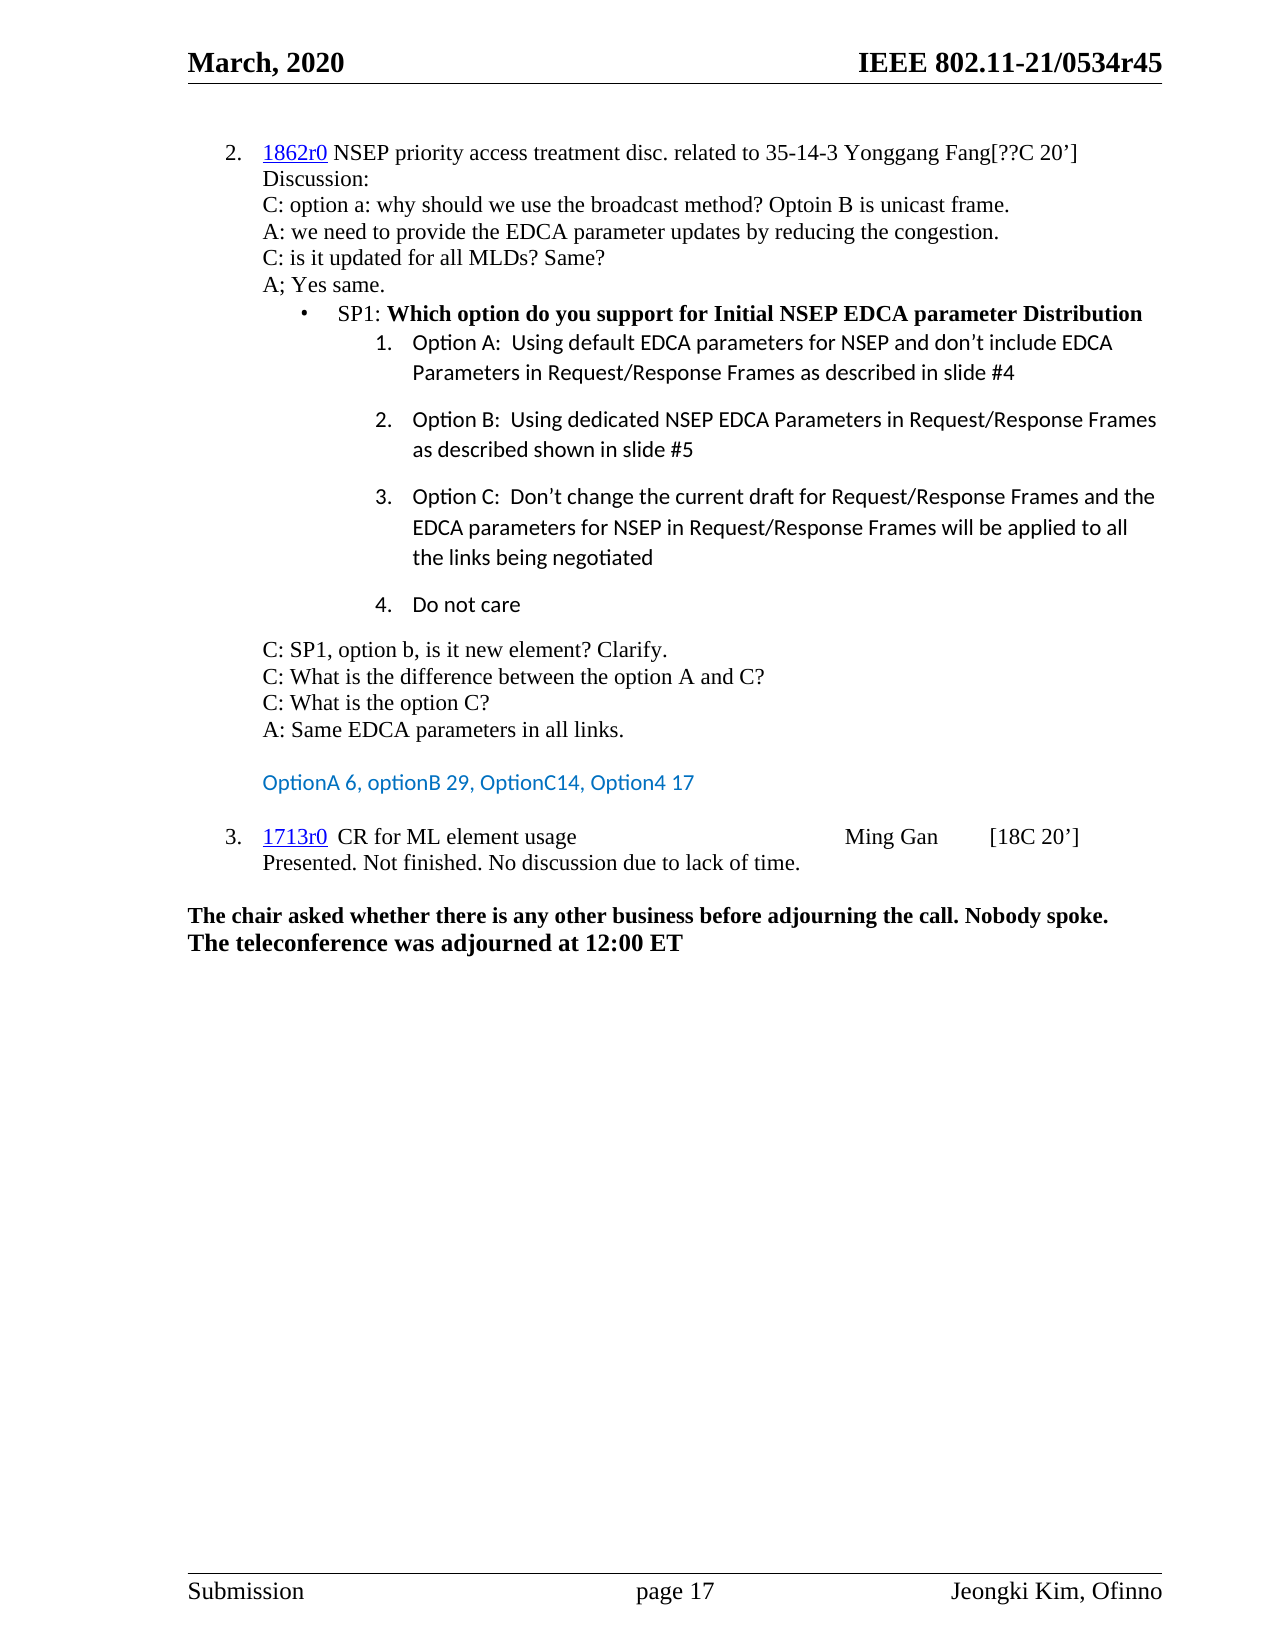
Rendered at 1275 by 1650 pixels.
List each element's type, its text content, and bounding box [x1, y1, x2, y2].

list C: SP1, option b, is it new element? Clarify. [262, 637, 1162, 663]
list SP1: Which option do you support for Initial NSEP EDCA parameter Distribution [300, 297, 1162, 328]
list C: is it updated for all MLDs? Same? [262, 244, 1162, 271]
list 1713r0 CR for ML element usage Ming Gan [18C 20’] [225, 823, 1162, 849]
list C: What is the option C? [262, 689, 1162, 716]
text The chair asked whether there is any other business before adjourning the call. Nobody spoke. [187, 902, 1162, 928]
list A: Same EDCA parameters in all links. [262, 716, 1162, 742]
list Option B: Using dedicated NSEP EDCA Parameters in Request/Response Frames as described shown in slide #5 [375, 405, 1162, 463]
list C: What is the difference between the option A and C? [262, 663, 1162, 689]
list Discussion: [262, 165, 1162, 192]
text The teleconference was adjourned at 12:00 ET [187, 928, 1162, 957]
list Option A: Using default EDCA parameters for NSEP and don’t include EDCA Parameters in Request/Response Frames as described in slide #4 [375, 328, 1162, 386]
list Option C: Don’t change the current draft for Request/Response Frames and the EDCA parameters for NSEP in Request/Response Frames will be applied to all the links being negotiated [375, 482, 1162, 571]
list Do not care [375, 590, 1162, 618]
list C: option a: why should we use the broadcast method? Optoin B is unicast frame. [262, 192, 1162, 218]
list A; Yes same. [262, 271, 1162, 297]
list 1862r0 NSEP priority access treatment disc. related to 35-14-3 Yonggang Fang[??C 20’] [225, 139, 1162, 165]
list A: we need to provide the EDCA parameter updates by reducing the congestion. [262, 218, 1162, 244]
list Presented. Not finished. No discussion due to lack of time. [262, 849, 1162, 875]
text OptionA 6, optionB 29, OptionC14, Option4 17 [187, 768, 1162, 796]
